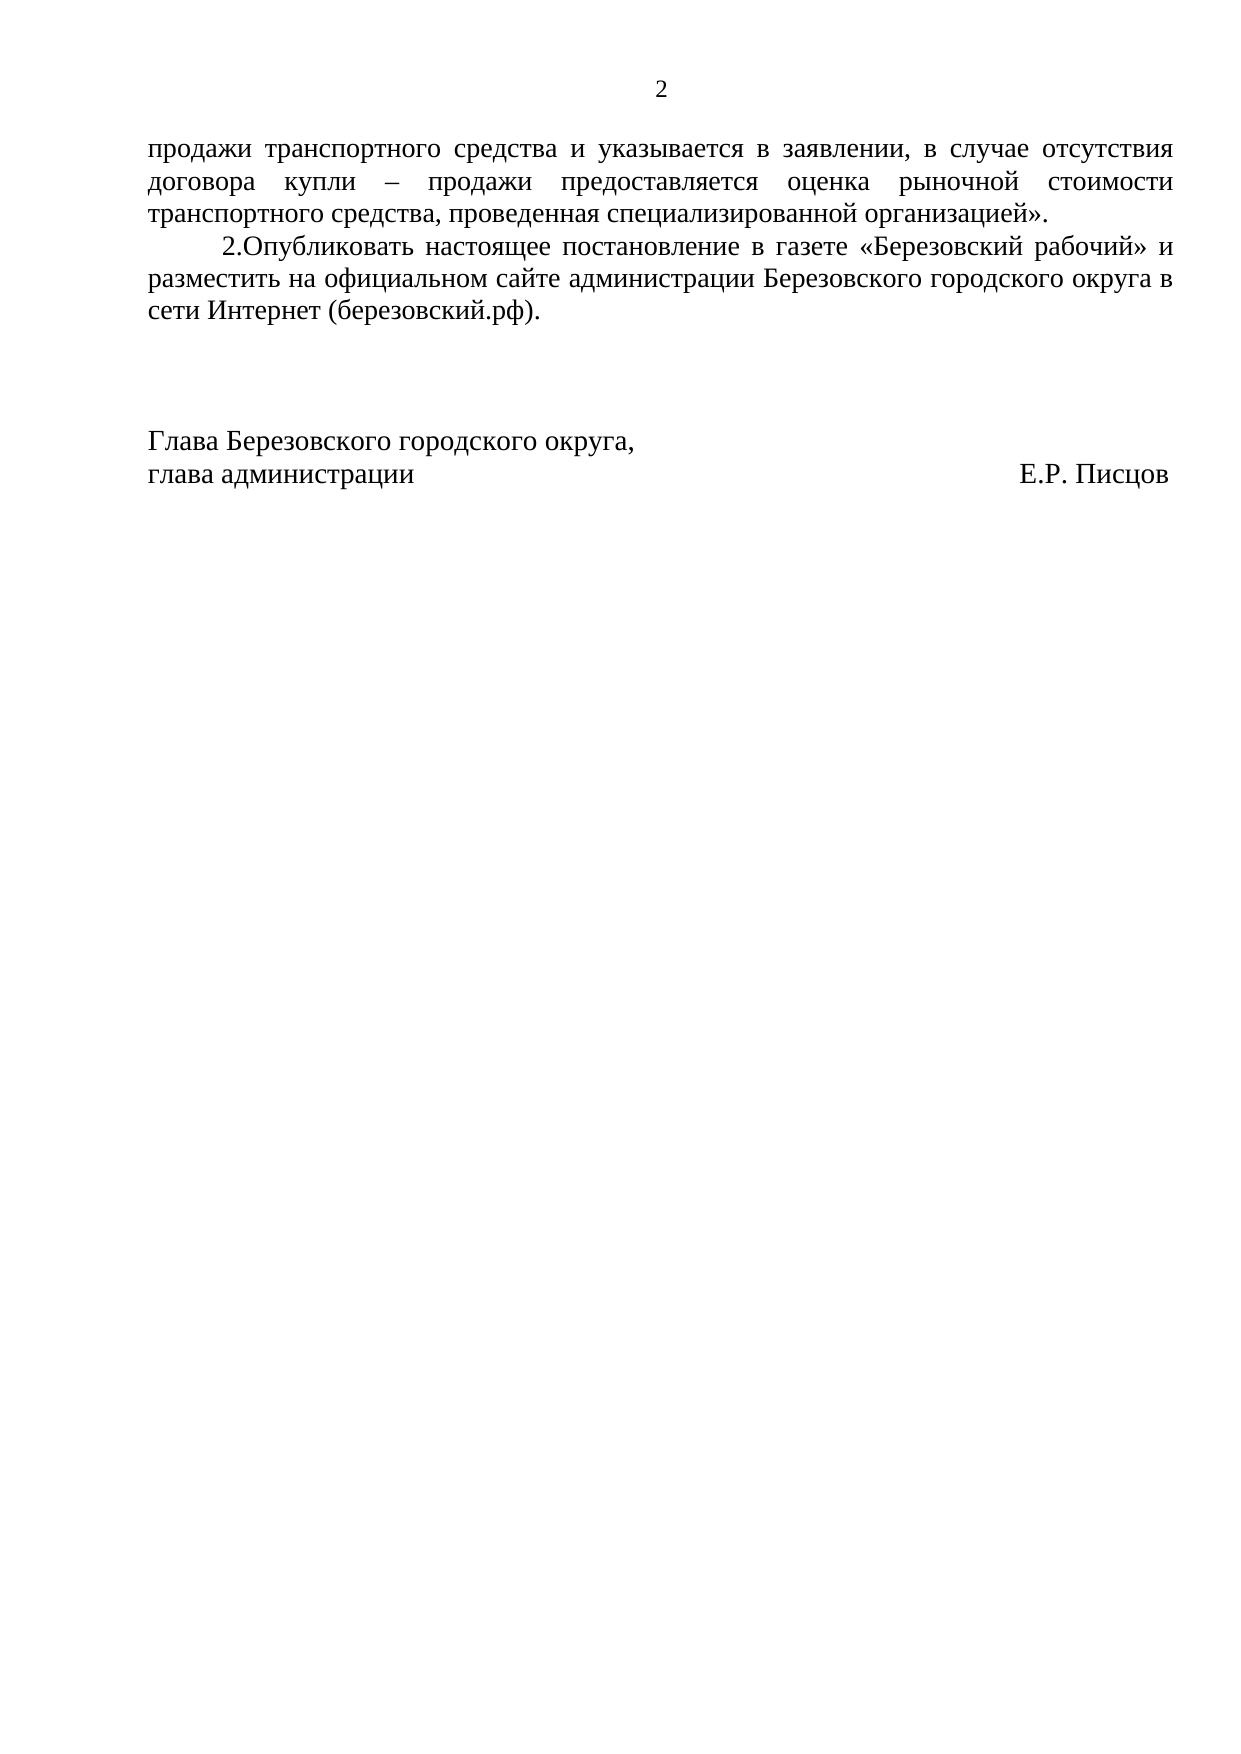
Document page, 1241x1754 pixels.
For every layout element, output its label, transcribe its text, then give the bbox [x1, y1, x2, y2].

text Глава Березовского городского округа, [148, 423, 1175, 456]
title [148, 131, 1175, 228]
text 2.Опубликовать настоящее постановление в газете «Березовский рабочий» и разместить на официальном сайте администрации Березовского городского округа в сети Интернет (березовский.рф). [148, 228, 1175, 326]
text глава администрации Е.Р. Писцов [148, 456, 1175, 490]
